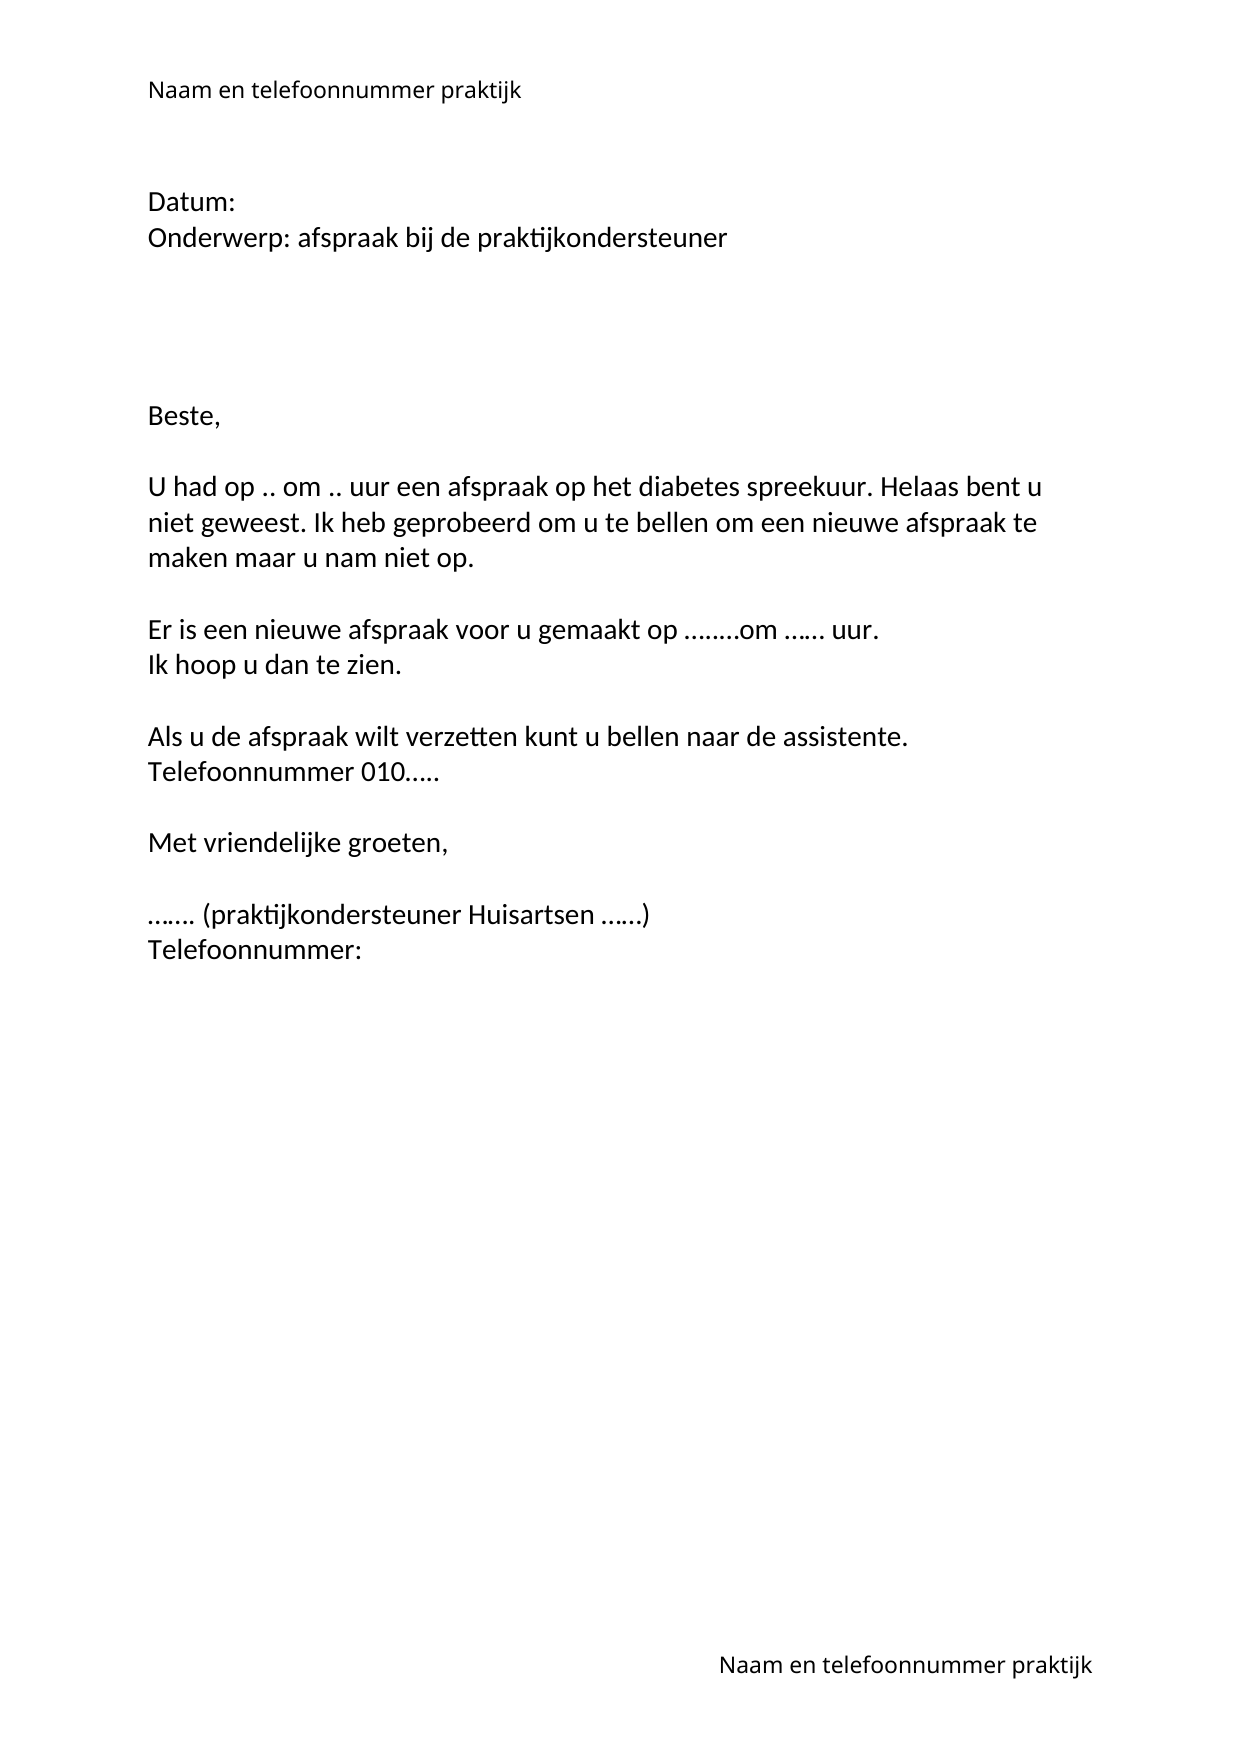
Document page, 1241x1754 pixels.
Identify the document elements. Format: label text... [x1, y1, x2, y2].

text Datum: [148, 183, 1093, 219]
text Telefoonnummer: [148, 931, 1093, 967]
text Als u de afspraak wilt verzetten kunt u bellen naar de assistente. Telefoonnummer 010….. [148, 718, 1093, 789]
text Beste, [148, 397, 1093, 433]
text Er is een nieuwe afspraak voor u gemaakt op …..…om …… uur. [148, 611, 1093, 646]
text U had op .. om .. uur een afspraak op het diabetes spreekuur. Helaas bent u niet geweest. Ik heb geprobeerd om u te bellen om een nieuwe afspraak te maken maar u nam niet op. [148, 468, 1093, 575]
text Onderwerp: afspraak bij de praktijkondersteuner [148, 219, 1093, 254]
text ……. (praktijkondersteuner Huisartsen ……) [148, 896, 1093, 931]
text Met vriendelijke groeten, [148, 824, 1093, 860]
text Ik hoop u dan te zien. [148, 646, 1093, 682]
